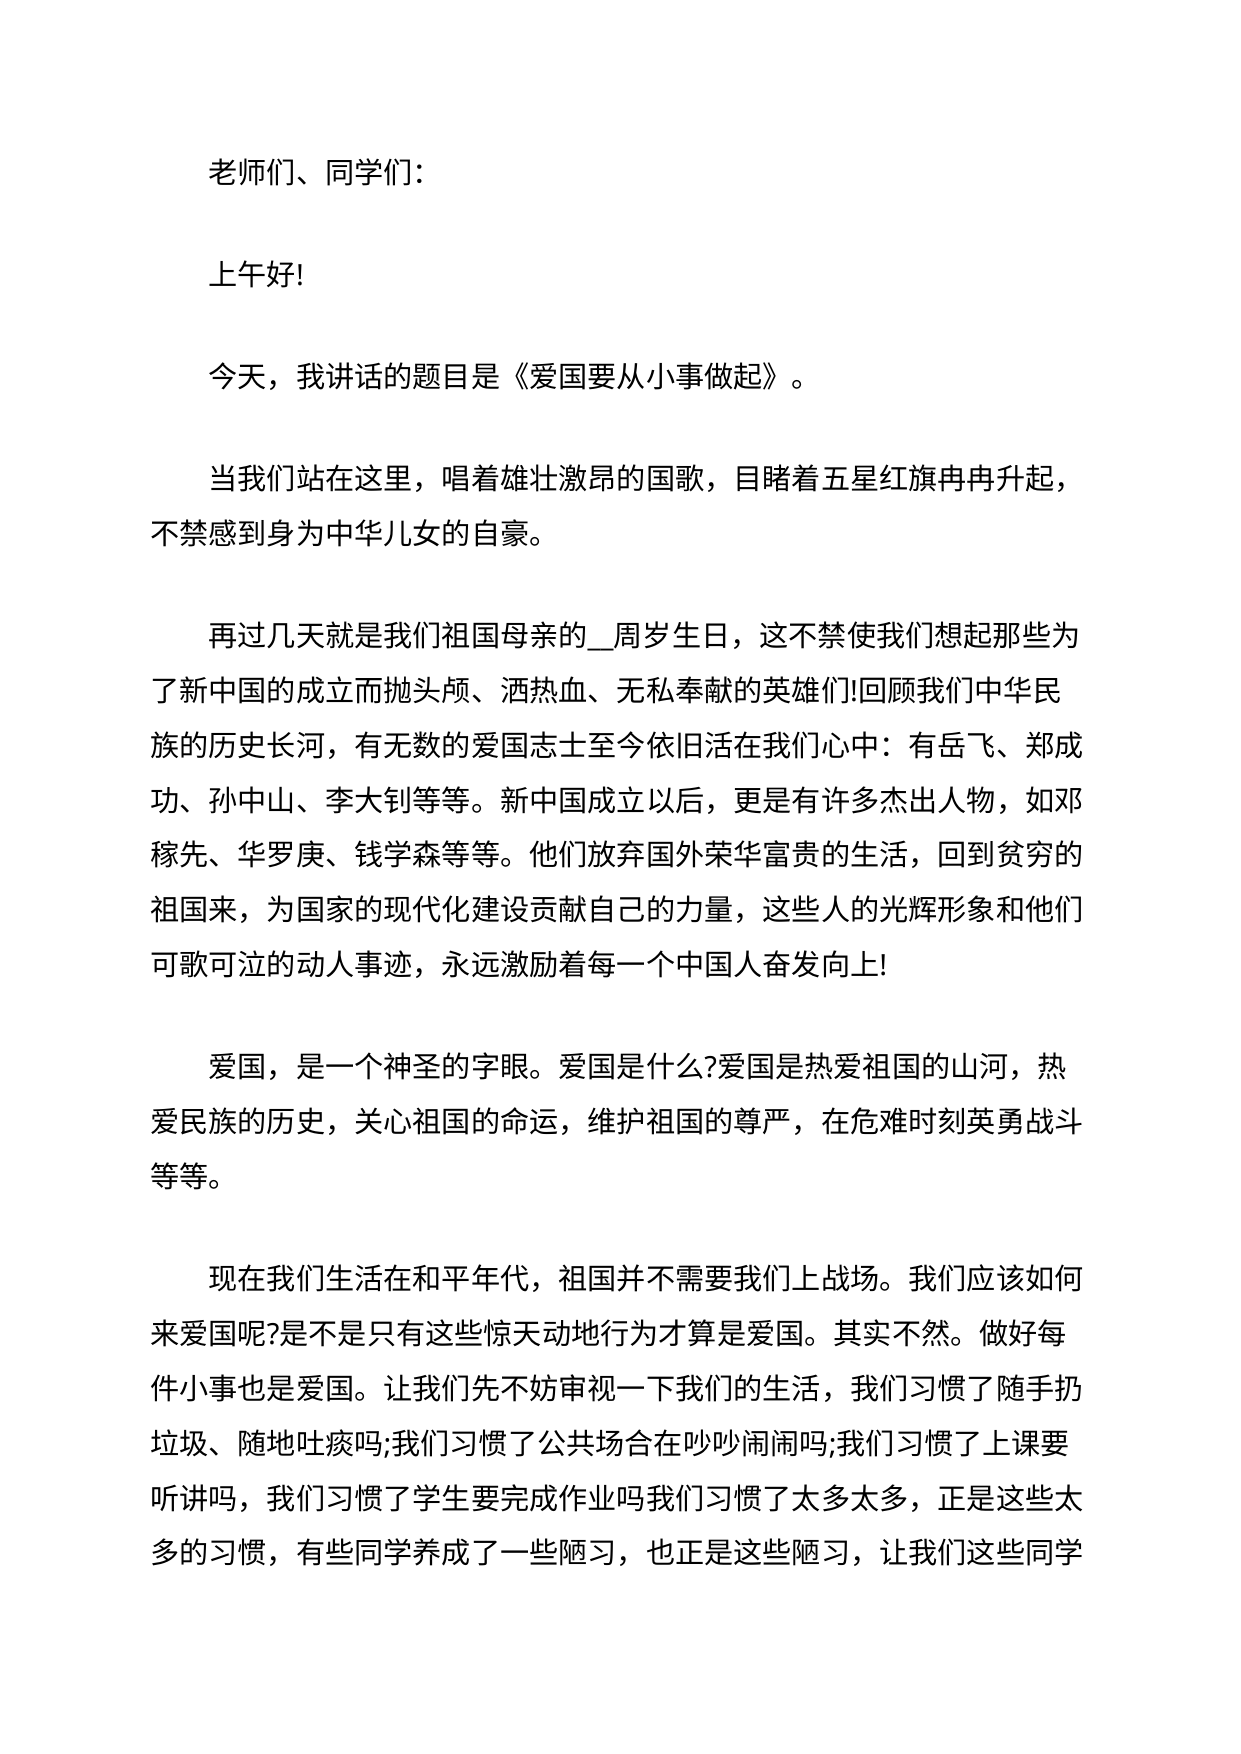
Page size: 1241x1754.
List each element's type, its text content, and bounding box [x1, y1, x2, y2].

text 老师们、同学们： [150, 150, 1090, 192]
text 爱国，是一个神圣的字眼。爱国是什么?爱国是热爱祖国的山河，热爱民族的历史，关心祖国的命运，维护祖国的尊严，在危难时刻英勇战斗等等。 [150, 1044, 1090, 1196]
text 再过几天就是我们祖国母亲的__周岁生日，这不禁使我们想起那些为了新中国的成立而抛头颅、洒热血、无私奉献的英雄们!回顾我们中华民族的历史长河，有无数的爱国志士至今依旧活在我们心中：有岳飞、郑成功、孙中山、李大钊等等。新中国成立以后，更是有许多杰出人物，如邓稼先、华罗庚、钱学森等等。他们放弃国外荣华富贵的生活，回到贫穷的祖国来，为国家的现代化建设贡献自己的力量，这些人的光辉形象和他们可歌可泣的动人事迹，永远激励着每一个中国人奋发向上! [150, 612, 1090, 984]
text 今天，我讲话的题目是《爱国要从小事做起》。 [150, 354, 1090, 396]
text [150, 1255, 1090, 1572]
text 当我们站在这里，唱着雄壮激昂的国歌，目睹着五星红旗冉冉升起，不禁感到身为中华儿女的自豪。 [150, 456, 1090, 553]
text 上午好! [150, 252, 1090, 294]
